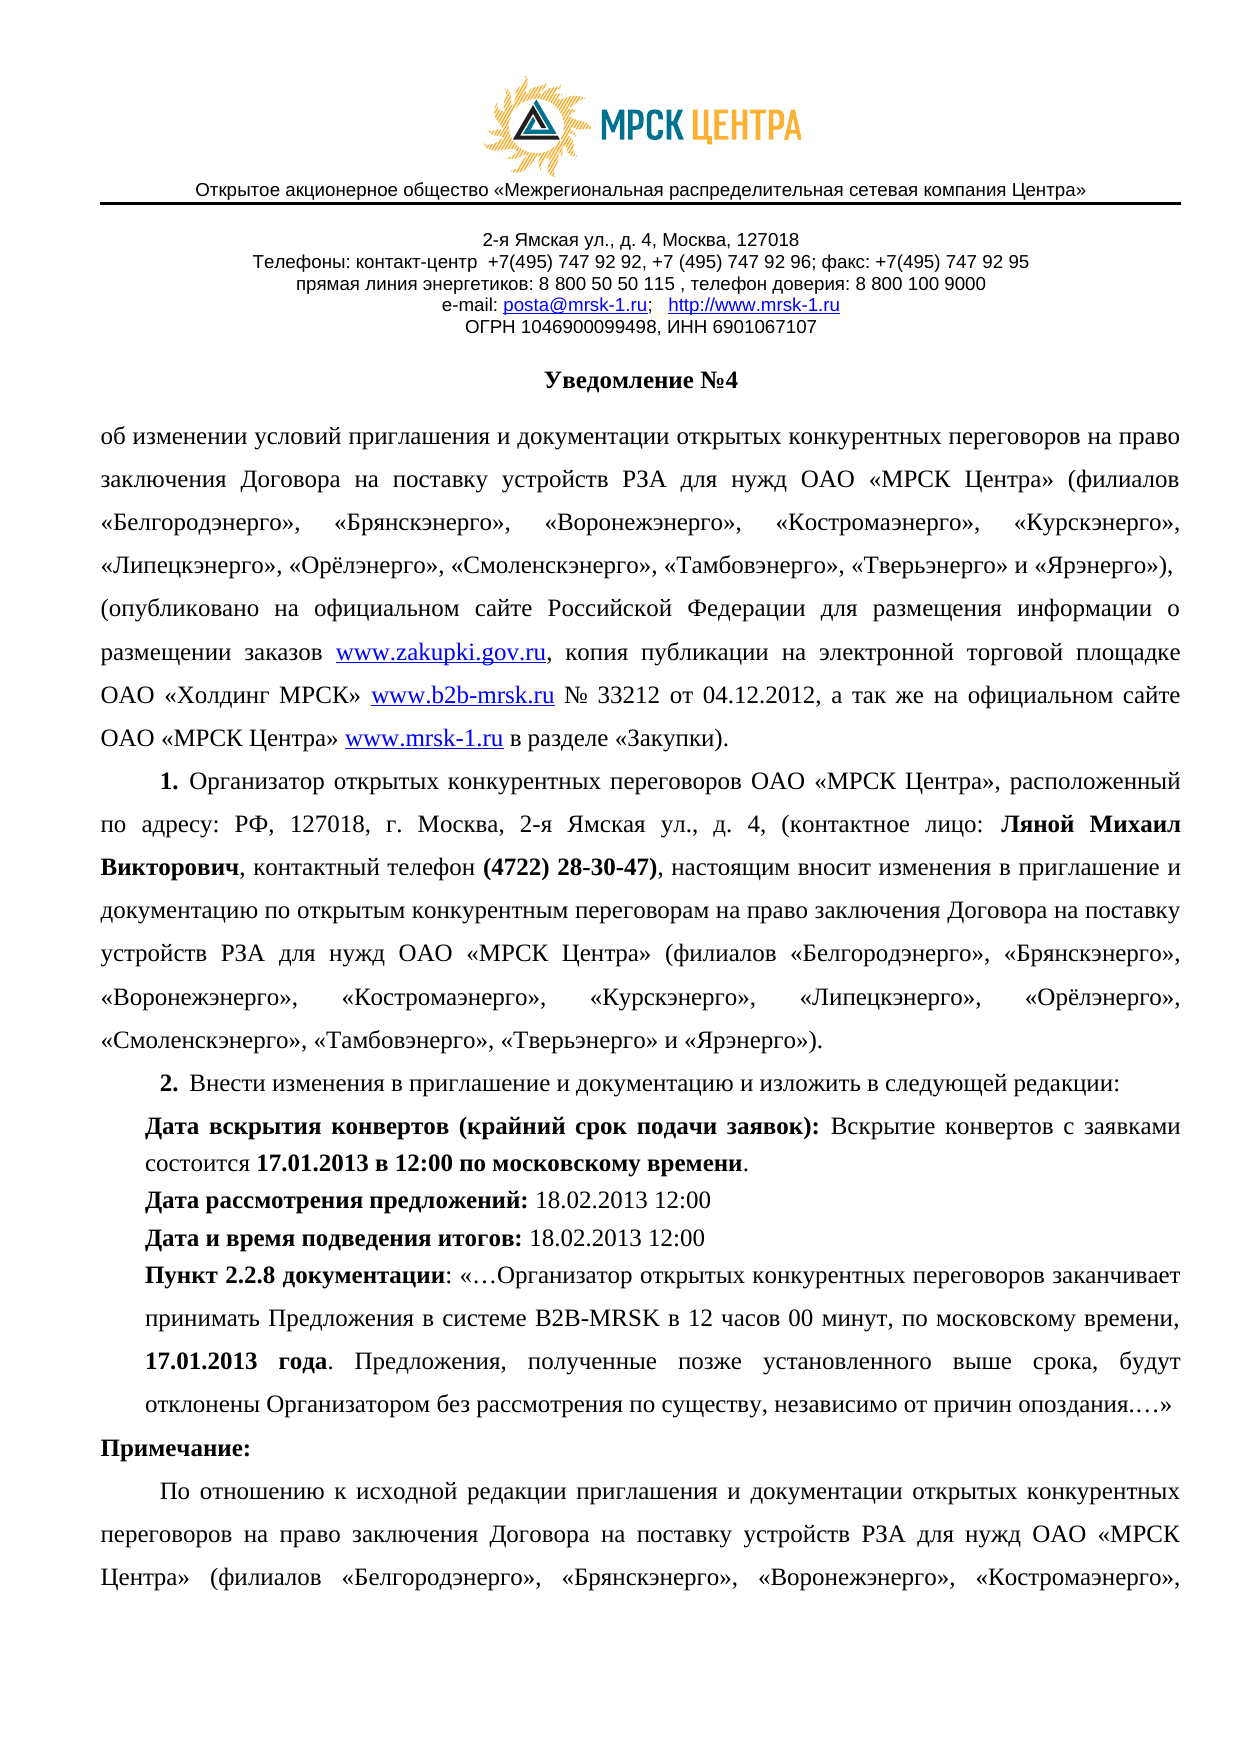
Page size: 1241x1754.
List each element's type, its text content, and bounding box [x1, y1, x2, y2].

text об изменении условий приглашения и документации открытых конкурентных переговоров на право заключения Договора на поставку устройств РЗА для нужд ОАО «МРСК Центра» (филиалов «Белгородэнерго», «Брянскэнерго», «Воронежэнерго», «Костромаэнерго», «Курскэнерго», «Липецкэнерго», «Орёлэнерго», «Смоленскэнерго», «Тамбовэнерго», «Тверьэнерго» и «Ярэнерго»), [100, 421, 1181, 579]
text Дата и время подведения итогов: 18.02.2013 12:00 [145, 1223, 1181, 1252]
text прямая линия энергетиков: 8 800 50 50 115 , телефон доверия: 8 800 100 9000 [100, 272, 1181, 294]
text Открытое акционерное общество «Межрегиональная распределительная сетевая компания Центра» [100, 178, 1181, 202]
text Дата рассмотрения предложений: 18.02.2013 12:00 [145, 1186, 1181, 1214]
text Дата вскрытия конвертов (крайний срок подачи заявок): Вскрытие конвертов с заявками состоится 17.01.2013 в 12:00 по московскому времени. [145, 1111, 1181, 1177]
list Организатор открытых конкурентных переговоров ОАО «МРСК Центра», расположенный по адресу: РФ, 127018, г. Москва, 2-я Ямская ул., д. 4, (контактное лицо: Ляной Михаил Викторович, контактный телефон (4722) 28-30-47), настоящим вносит изменения в приглашение и документацию по открытым конкурентным переговорам на право заключения Договора на поставку устройств РЗА для нужд ОАО «МРСК Центра» (филиалов «Белгородэнерго», «Брянскэнерго», «Воронежэнерго», «Костромаэнерго», «Курскэнерго», «Липецкэнерго», «Орёлэнерго», «Смоленскэнерго», «Тамбовэнерго», «Тверьэнерго» и «Ярэнерго»). [100, 766, 1181, 1053]
text (опубликовано на официальном сайте Российской Федерации для размещения информации о размещении заказов www.zakupki.gov.ru, копия публикации на электронной торговой площадке ОАО «Холдинг МРСК» www.b2b-mrsk.ru № 33212 от 04.12.2012, а так же на официальном сайте ОАО «МРСК Центра» www.mrsk-1.ru в разделе «Закупки). [100, 593, 1181, 752]
list Примечание: [100, 1433, 1181, 1461]
text Пункт 2.2.8 документации: «…Организатор открытых конкурентных переговоров заканчивает принимать Предложения в системе B2B-MRSK в 12 часов 00 минут, по московскому времени, 17.01.2013 года. Предложения, полученные позже установленного выше срока, будут отклонены Организатором без рассмотрения по существу, независимо от причин опоздания.…» [145, 1260, 1181, 1418]
text e-mail: posta@mrsk-1.ru; http://www.mrsk-1.ru [100, 294, 1181, 316]
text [100, 1476, 1181, 1591]
text Уведомление №4 [100, 365, 1181, 394]
text Телефоны: контакт-центр +7(495) 747 92 92, +7 (495) 747 92 96; факс: +7(495) 747 92 95 [100, 251, 1181, 272]
list Внести изменения в приглашение и документацию и изложить в следующей редакции: [100, 1068, 1181, 1097]
text ОГРН 1046900099498, ИНН 6901067107 [100, 316, 1181, 337]
text 2-я Ямская ул., д. 4, Москва, 127018 [100, 229, 1181, 251]
